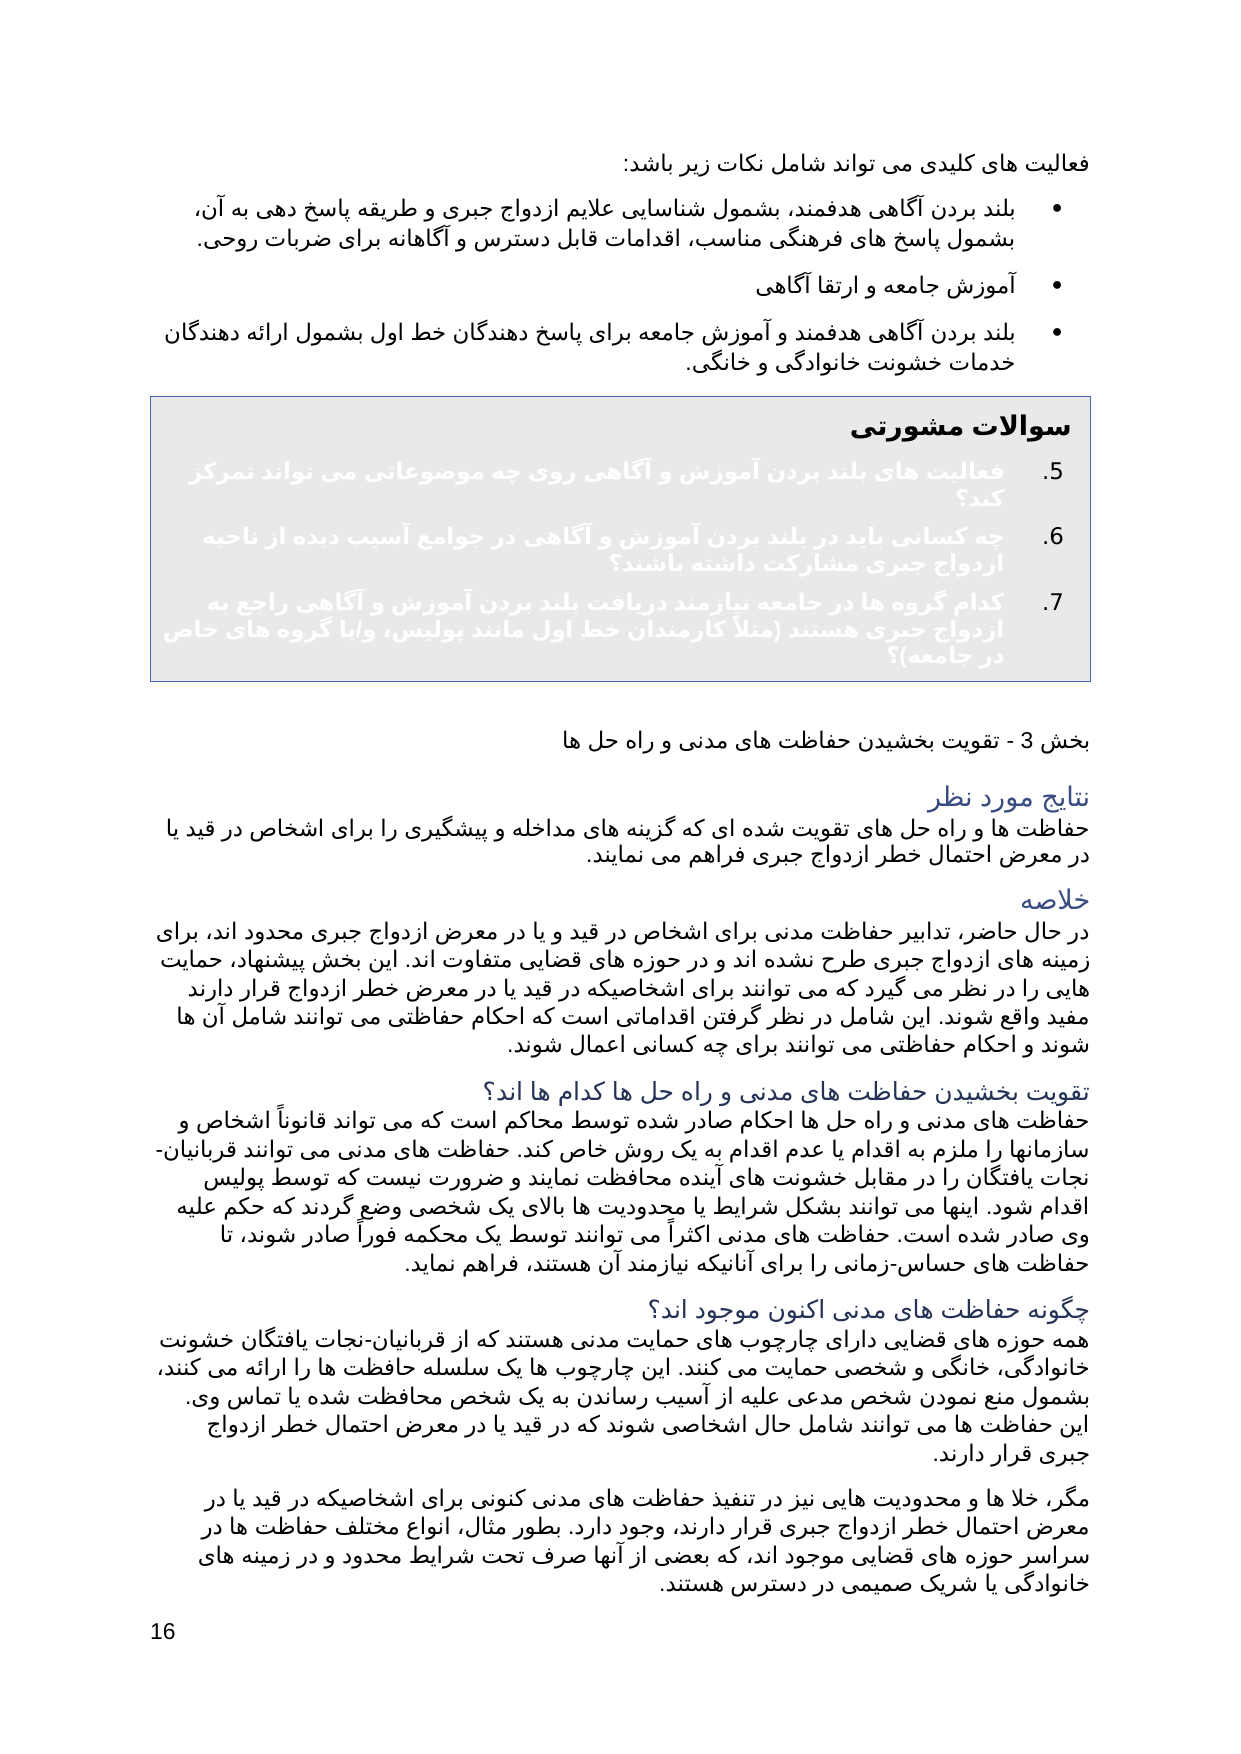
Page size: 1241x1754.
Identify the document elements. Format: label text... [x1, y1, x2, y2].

list آموزش جامعه و ارتقا آگاهی [150, 272, 1053, 298]
text حفاظت های مدنی و راه حل ها احکام صادر شده توسط محاکم است که می تواند قانوناً اشخاص و سازمانها را ملزم به اقدام یا عدم اقدام به یک روش خاص کند. حفاظت های مدنی می توانند قربانیان-نجات یافتگان را در مقابل خشونت های آینده محافظت نمایند و ضرورت نیست که توسط پولیس اقدام شود. اینها می توانند بشکل شرایط یا محدودیت ها بالای یک شخصی وضع گردند که حکم علیه وی صادر شده است. حفاظت های مدنی اکثراً می توانند توسط یک محکمه فوراً صادر شوند، تا حفاظت های حساس-زمانی را برای آنانیکه نیازمند آن هستند، فراهم نماید. [150, 1107, 1090, 1276]
text مگر، خلا ها و محدودیت‌ هایی نیز در تنفیذ حفاظت ‌های مدنی کنونی برای اشخاصیکه در قید یا در معرض احتمال خطر ازدواج جبری قرار دارند، وجود دارد. بطور مثال، انواع مختلف حفاظت ‌ها در سراسر حوزه ‌های قضایی موجود اند، که بعضی از آنها صرف تحت شرایط محدود و در زمینه ‌های خانوادگی یا شریک صمیمی در دسترس هستند. [150, 1485, 1090, 1596]
text فعالیت های کلیدی می تواند شامل نکات زیر باشد: [150, 150, 1090, 176]
subtitle تقویت بخشیدن حفاظت های مدنی و راه حل ها کدام ها اند؟ [150, 1076, 1090, 1105]
subtitle چگونه حفاظت های مدنی اکنون موجود اند؟ [150, 1295, 1090, 1323]
text همه حوزه های قضایی دارای چارچوب های حمایت مدنی هستند که از قربانیان-نجات یافتگان خشونت خانوادگی، خانگی و شخصی حمایت می کنند. این چارچوب ‌ها یک سلسله حافظت ‌ها را ارائه می ‌کنند، بشمول منع نمودن شخص مدعی علیه از آسیب رساندن به یک شخص محافظت ‌شده یا تماس وی. این حفاظت ها می توانند شامل حال اشخاصی شوند که در قید یا در معرض احتمال خطر ازدواج جبری قرار دارند. [150, 1326, 1090, 1466]
list بلند بردن آگاهی هدفمند و آموزش جامعه برای پاسخ دهندگان خط اول بشمول ارائه دهندگان خدمات خشونت خانوادگی و خانگی. [150, 319, 1053, 376]
subtitle نتایج مورد نظر [150, 781, 1090, 812]
text بخش 3 - تقویت بخشیدن حفاظت های مدنی و راه حل ها [150, 727, 1090, 754]
subtitle خلاصه [150, 884, 1090, 915]
text در حال حاضر، تدابیر حفاظت مدنی برای اشخاص در قید و یا در معرض ازدواج جبری محدود اند، برای زمینه‌ های ازدواج جبری طرح نشده اند و در حوزه‌ های قضایی متفاوت اند. این بخش پیشنهاد، حمایت‌ هایی را در نظر می ‌گیرد که می توانند برای اشخاصیکه در قید یا در معرض خطر ازدواج قرار دارند مفید واقع شوند. این شامل در نظر گرفتن اقداماتی است که احکام حفاظتی می ‌توانند شامل آن‌ ها شوند و احکام حفاظتی می ‌توانند برای چه کسانی اعمال شوند. [150, 918, 1090, 1058]
text حفاظت ها و راه حل های تقویت شده ای که گزینه های مداخله و پیشگیری را برای اشخاص در قید یا در معرض احتمال خطر ازدواج جبری فراهم می نمایند. [150, 814, 1090, 867]
table_header سوالات مشورتی فعالیت های بلند بردن آموزش و آگاهی روی چه موضوعاتی می تواند تمرکز کند؟ چه کسانی باید در بلند بردن آموزش و آگاهی در جوامع آسیب دیده از ناحیه ازدواج جبری مشارکت داشته باشند؟ کدام گروه ها در جامعه نیازمند دریافت بلند بردن آموزش و آگاهی راجع به ازدواج جبری هستند (مثلاً کارمندان خط اول مانند پولیس، و/یا گروه های خاص در جامعه)؟ [151, 397, 1090, 681]
list بلند بردن آگاهی هدفمند، بشمول شناسایی علایم ازدواج جبری و طریقه پاسخ دهی به آن، بشمول پاسخ های فرهنگی مناسب، اقدامات قابل دسترس و آگاهانه برای ضربات روحی. [150, 195, 1053, 252]
